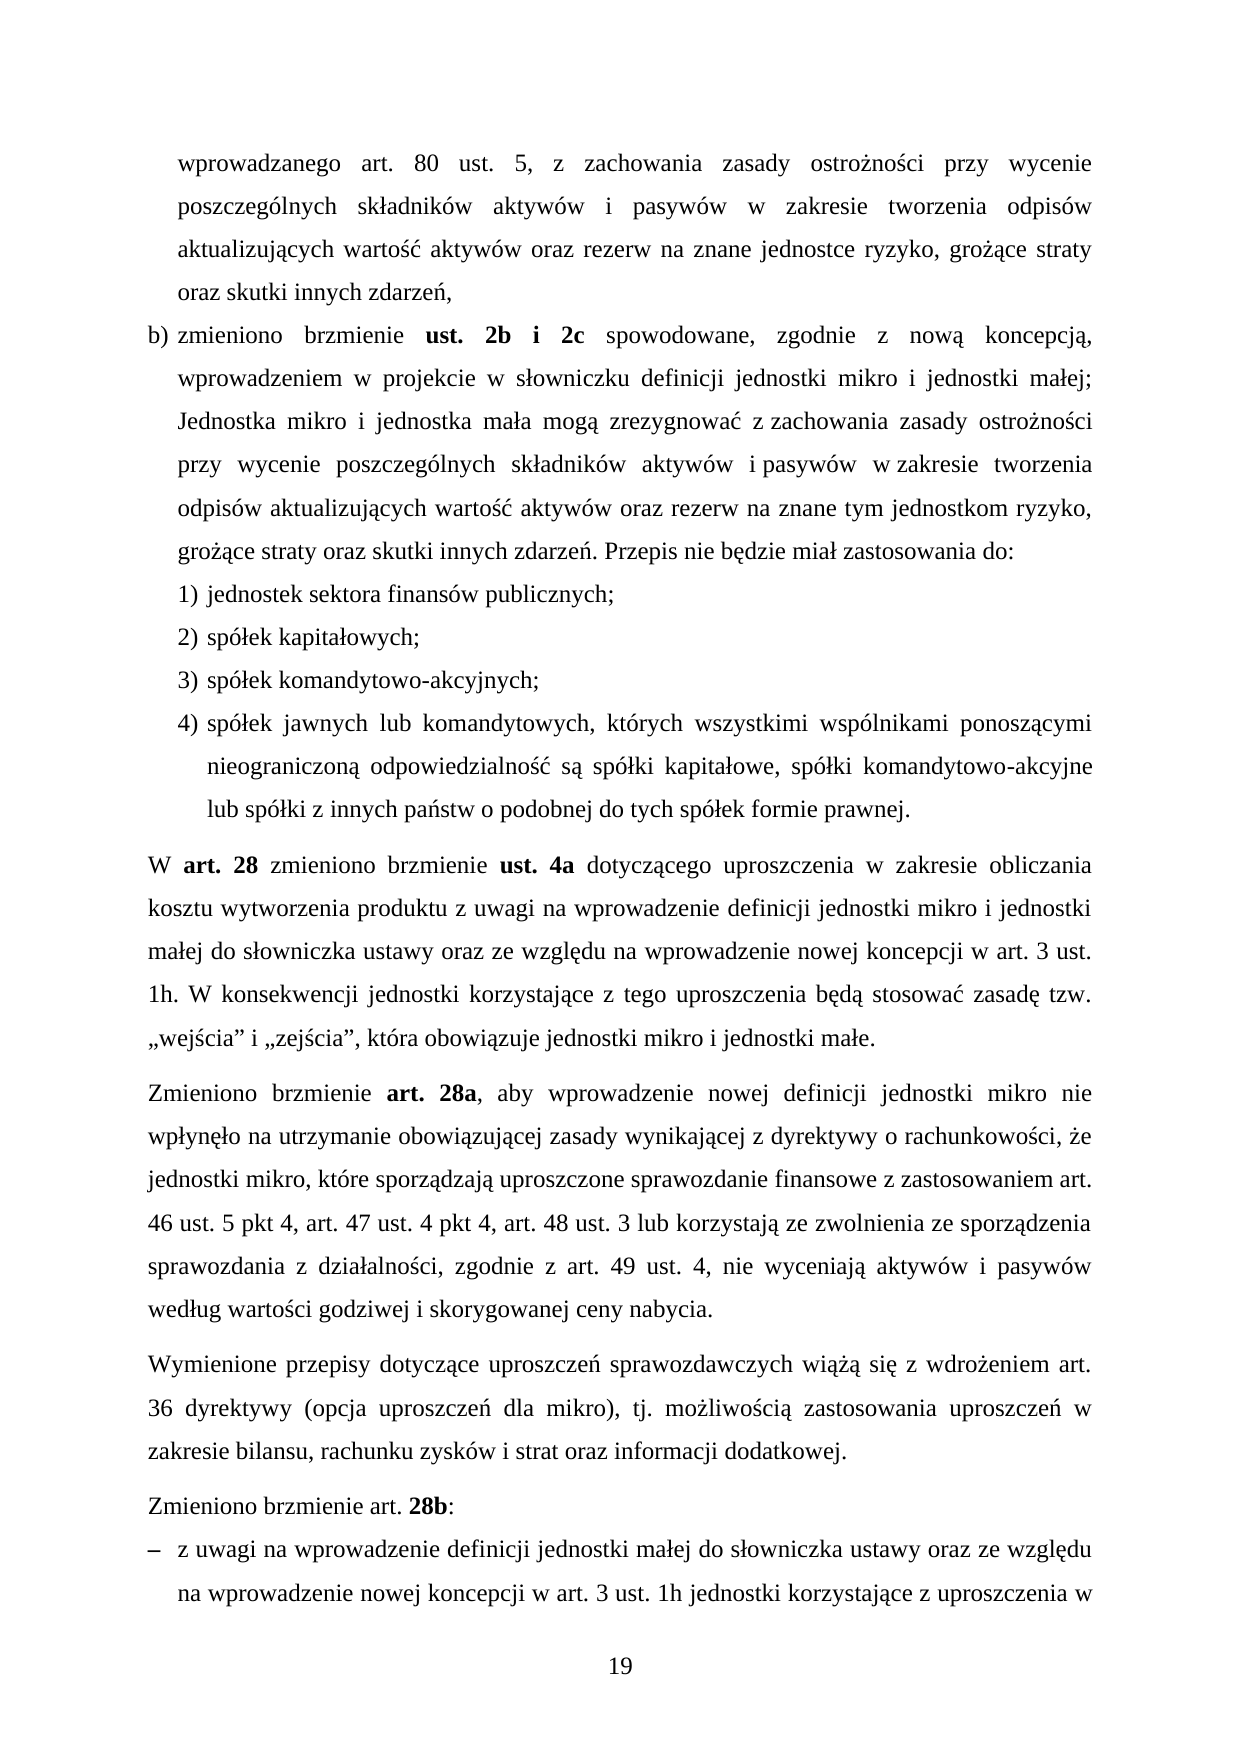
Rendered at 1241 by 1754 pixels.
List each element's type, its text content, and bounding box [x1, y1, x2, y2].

text 3) spółek komandytowo-akcyjnych; [177, 665, 1093, 694]
text Zmieniono brzmienie art. 28b: [148, 1491, 1093, 1520]
text 2) spółek kapitałowych; [177, 622, 1093, 651]
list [148, 148, 1093, 306]
list zmieniono brzmienie ust. 2b i 2c spowodowane, zgodnie z nową koncepcją, wprowadzeniem w projekcie w słowniczku definicji jednostki mikro i jednostki małej; Jednostka mikro i jednostka mała mogą zrezygnować z zachowania zasady ostrożności przy wycenie poszczególnych składników aktywów i pasywów w zakresie tworzenia odpisów aktualizujących wartość aktywów oraz rezerw na znane tym jednostkom ryzyko, grożące straty oraz skutki innych zdarzeń. Przepis nie będzie miał zastosowania do: [148, 320, 1093, 564]
text W art. 28 zmieniono brzmienie ust. 4a dotyczącego uproszczenia w zakresie obliczania kosztu wytworzenia produktu z uwagi na wprowadzenie definicji jednostki mikro i jednostki małej do słowniczka ustawy oraz ze względu na wprowadzenie nowej koncepcji w art. 3 ust. 1h. W konsekwencji jednostki korzystające z tego uproszczenia będą stosować zasadę tzw. „wejścia” i „zejścia”, która obowiązuje jednostki mikro i jednostki małe. [148, 850, 1093, 1051]
text 1) jednostek sektora finansów publicznych; [177, 579, 1093, 608]
text Wymienione przepisy dotyczące uproszczeń sprawozdawczych wiążą się z wdrożeniem art. 36 dyrektywy (opcja uproszczeń dla mikro), tj. możliwością zastosowania uproszczeń w zakresie bilansu, rachunku zysków i strat oraz informacji dodatkowej. [148, 1349, 1093, 1464]
text 4) spółek jawnych lub komandytowych, których wszystkimi wspólnikami ponoszącymi nieograniczoną odpowiedzialność są spółki kapitałowe, spółki komandytowo-akcyjne lub spółki z innych państw o podobnej do tych spółek formie prawnej. [177, 708, 1093, 823]
text Zmieniono brzmienie art. 28a, aby wprowadzenie nowej definicji jednostki mikro nie wpłynęło na utrzymanie obowiązującej zasady wynikającej z dyrektywy o rachunkowości, że jednostki mikro, które sporządzają uproszczone sprawozdanie finansowe z zastosowaniem art. 46 ust. 5 pkt 4, art. 47 ust. 4 pkt 4, art. 48 ust. 3 lub korzystają ze zwolnienia ze sporządzenia sprawozdania z działalności, zgodnie z art. 49 ust. 4, nie wyceniają aktywów i pasywów według wartości godziwej i skorygowanej ceny nabycia. [148, 1078, 1093, 1323]
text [148, 1534, 1093, 1606]
